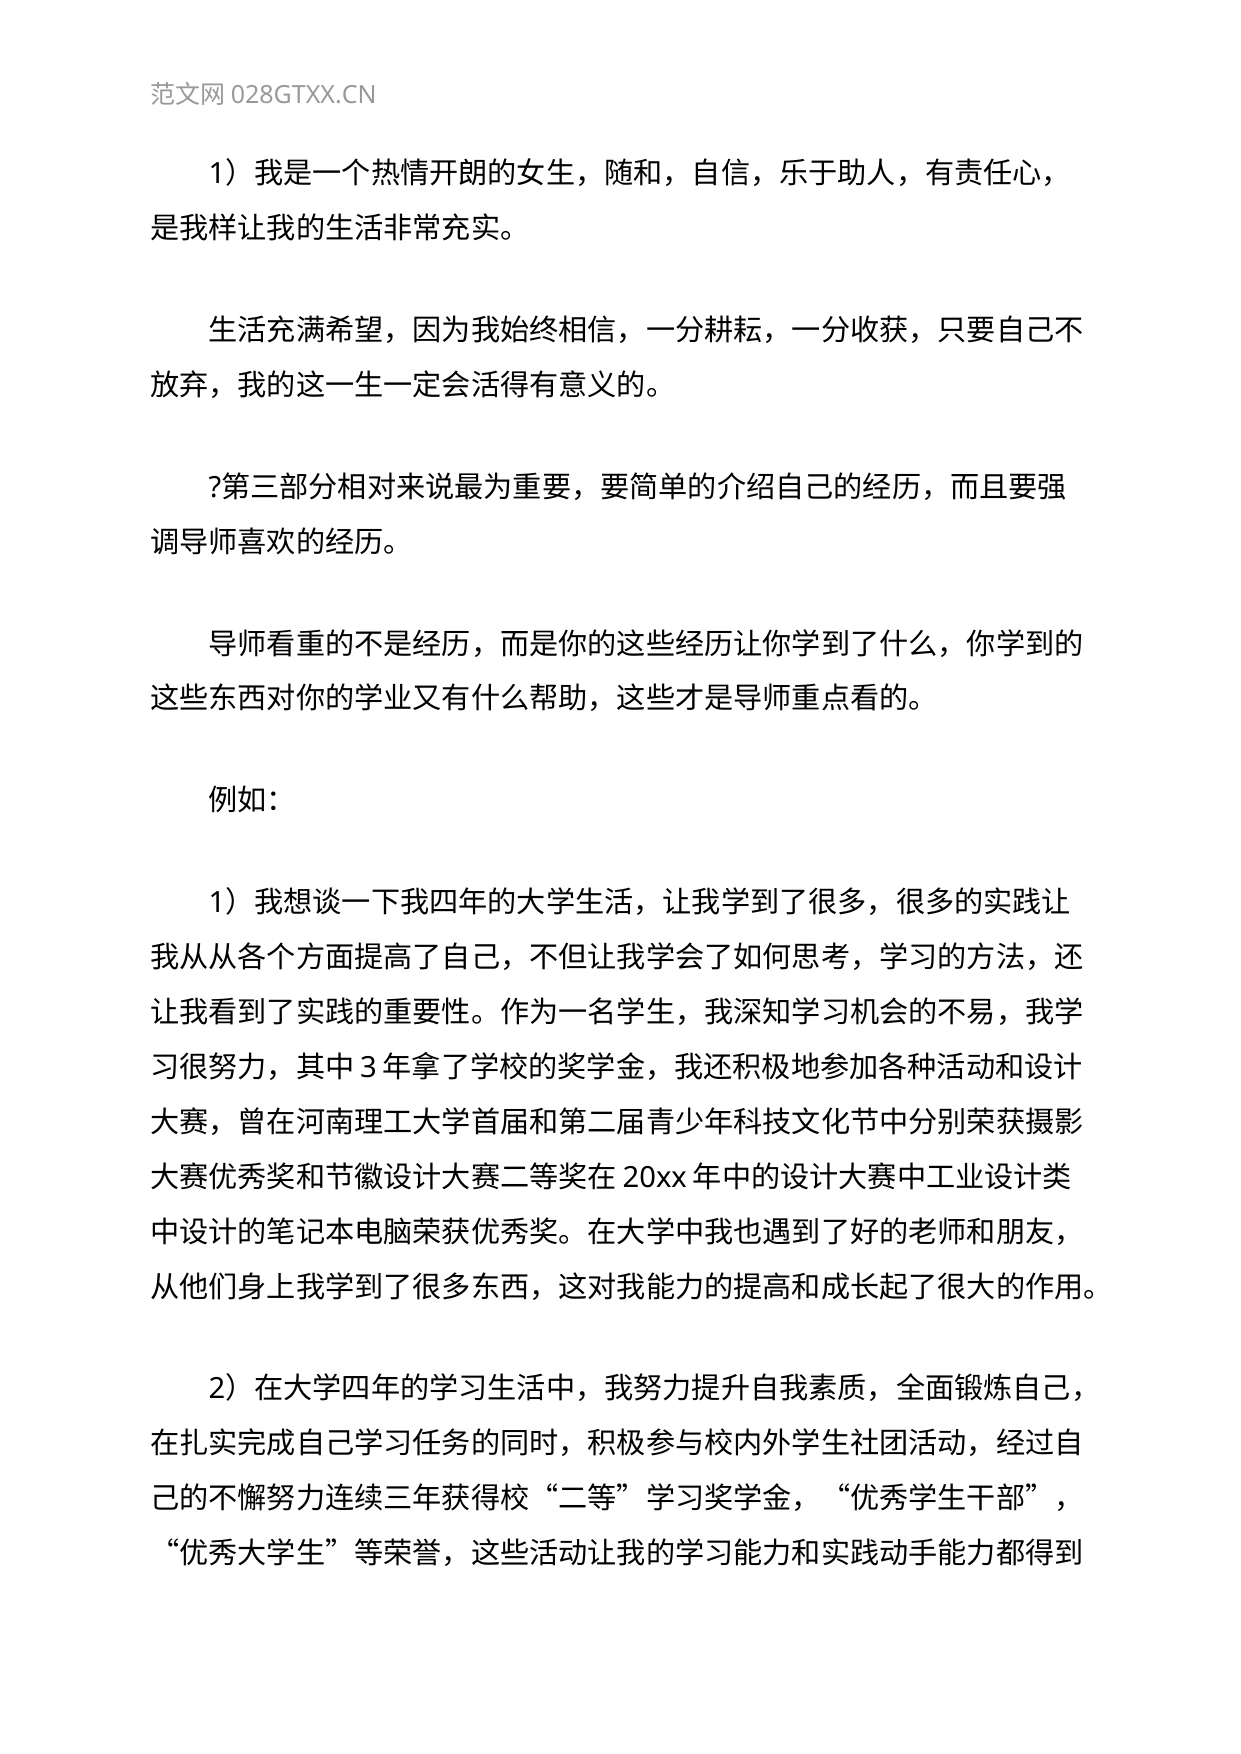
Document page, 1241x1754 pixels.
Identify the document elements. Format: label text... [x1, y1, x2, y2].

text 导师看重的不是经历，而是你的这些经历让你学到了什么，你学到的这些东西对你的学业又有什么帮助，这些才是导师重点看的。 [150, 620, 1090, 717]
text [150, 1365, 1090, 1572]
text ?第三部分相对来说最为重要，要简单的介绍自己的经历，而且要强调导师喜欢的经历。 [150, 463, 1090, 561]
text 生活充满希望，因为我始终相信，一分耕耘，一分收获，只要自己不放弃，我的这一生一定会活得有意义的。 [150, 307, 1090, 404]
text 1）我是一个热情开朗的女生，随和，自信，乐于助人，有责任心，是我样让我的生活非常充实。 [150, 150, 1090, 247]
text 1）我想谈一下我四年的大学生活，让我学到了很多，很多的实践让我从从各个方面提高了自己，不但让我学会了如何思考，学习的方法，还让我看到了实践的重要性。作为一名学生，我深知学习机会的不易，我学习很努力，其中3年拿了学校的奖学金，我还积极地参加各种活动和设计大赛，曾在河南理工大学首届和第二届青少年科技文化节中分别荣获摄影大赛优秀奖和节徽设计大赛二等奖在20xx年中的设计大赛中工业设计类中设计的笔记本电脑荣获优秀奖。在大学中我也遇到了好的老师和朋友，从他们身上我学到了很多东西，这对我能力的提高和成长起了很大的作用。 [150, 879, 1090, 1306]
text 例如： [150, 777, 1090, 819]
